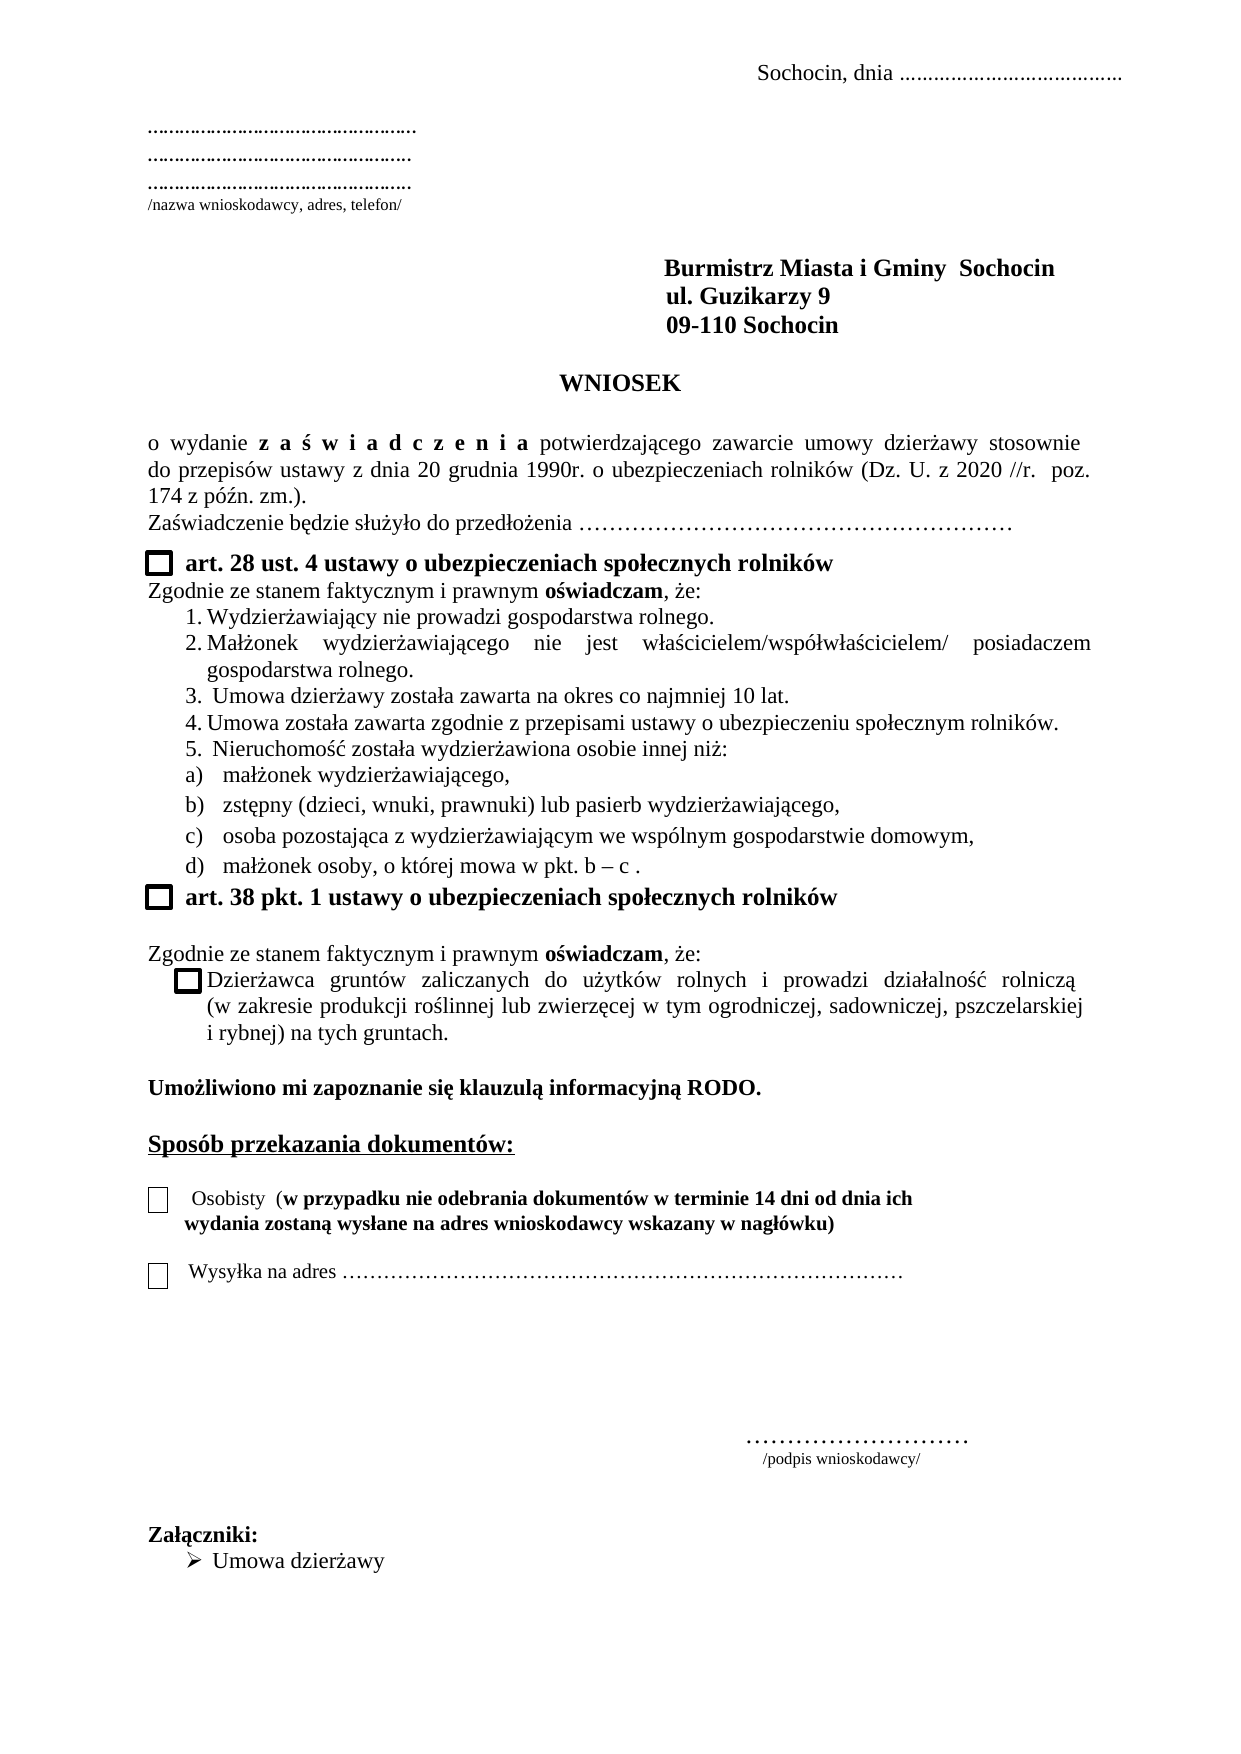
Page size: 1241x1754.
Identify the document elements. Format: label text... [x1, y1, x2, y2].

text Załączniki: [148, 1521, 1093, 1547]
list Wydzierżawiający nie prowadzi gospodarstwa rolnego. [185, 603, 1093, 629]
list Umowa dzierżawy [185, 1547, 1093, 1573]
text art. 28 ust. 4 ustawy o ubezpieczeniach społecznych rolników [148, 548, 1093, 577]
text Sochocin, dnia ………………………………… [148, 59, 1122, 86]
text Osobisty (w przypadku nie odebrania dokumentów w terminie 14 dni od dnia ich [148, 1186, 1093, 1210]
list Małżonek wydzierżawiającego nie jest właścicielem/współwłaścicielem/ posiadaczem gospodarstwa rolnego. [185, 629, 1093, 682]
text Wysyłka na adres ……………………………………………………………………… [148, 1258, 1093, 1311]
list Nieruchomość została wydzierżawiona osobie innej niż: [185, 735, 1093, 761]
list małżonek osoby, o której mowa w pkt. b – c . [185, 852, 1093, 878]
text ……………………… [148, 1420, 1093, 1449]
text art. 38 pkt. 1 ustawy o ubezpieczeniach społecznych rolników [148, 882, 1093, 911]
text 09-110 Sochocin [148, 310, 1093, 339]
text …………………………………………… [148, 111, 1093, 139]
list Umowa dzierżawy została zawarta na okres co najmniej 10 lat. [185, 682, 1093, 708]
text ………………………………………….. [148, 139, 1093, 167]
text Sposób przekazania dokumentów: [148, 1129, 1093, 1158]
text WNIOSEK [148, 368, 1093, 396]
text Burmistrz Miasta i Gminy Sochocin [148, 253, 1093, 281]
list Umowa została zawarta zgodnie z przepisami ustawy o ubezpieczeniu społecznym rolników. [185, 708, 1093, 735]
text Zaświadczenie będzie służyło do przedłożenia ………………………………………………… [148, 508, 1093, 535]
text o wydanie z a ś w i a d c z e n i a potwierdzającego zawarcie umowy dzierżawy stosownie do przepisów ustawy z dnia 20 grudnia 1990r. o ubezpieczeniach rolników (Dz. U. z 2020 //r. poz. 174 z późn. zm.). [148, 429, 1093, 508]
text Zgodnie ze stanem faktycznym i prawnym oświadczam, że: [148, 939, 1093, 966]
list małżonek wydzierżawiającego, [185, 761, 1093, 788]
text /podpis wnioskodawcy/ [148, 1449, 1093, 1468]
text /nazwa wnioskodawcy, adres, telefon/ [148, 195, 1093, 214]
text Zgodnie ze stanem faktycznym i prawnym oświadczam, że: [148, 577, 1093, 603]
list osoba pozostająca z wydzierżawiającym we wspólnym gospodarstwie domowym, [185, 822, 1093, 848]
text Dzierżawca gruntów zaliczanych do użytków rolnych i prowadzi działalność rolniczą (w zakresie produkcji roślinnej lub zwierzęcej w tym ogrodniczej, sadowniczej, pszczelarskiej i rybnej) na tych gruntach. [207, 966, 1093, 1045]
text Umożliwiono mi zapoznanie się klauzulą informacyjną RODO. [148, 1074, 1093, 1100]
list zstępny (dzieci, wnuki, prawnuki) lub pasierb wydzierżawiającego, [185, 791, 1093, 818]
text ul. Guzikarzy 9 [148, 281, 1093, 310]
text wydania zostaną wysłane na adres wnioskodawcy wskazany w nagłówku) [148, 1210, 1093, 1234]
text ………………………………………….. [148, 167, 1093, 195]
